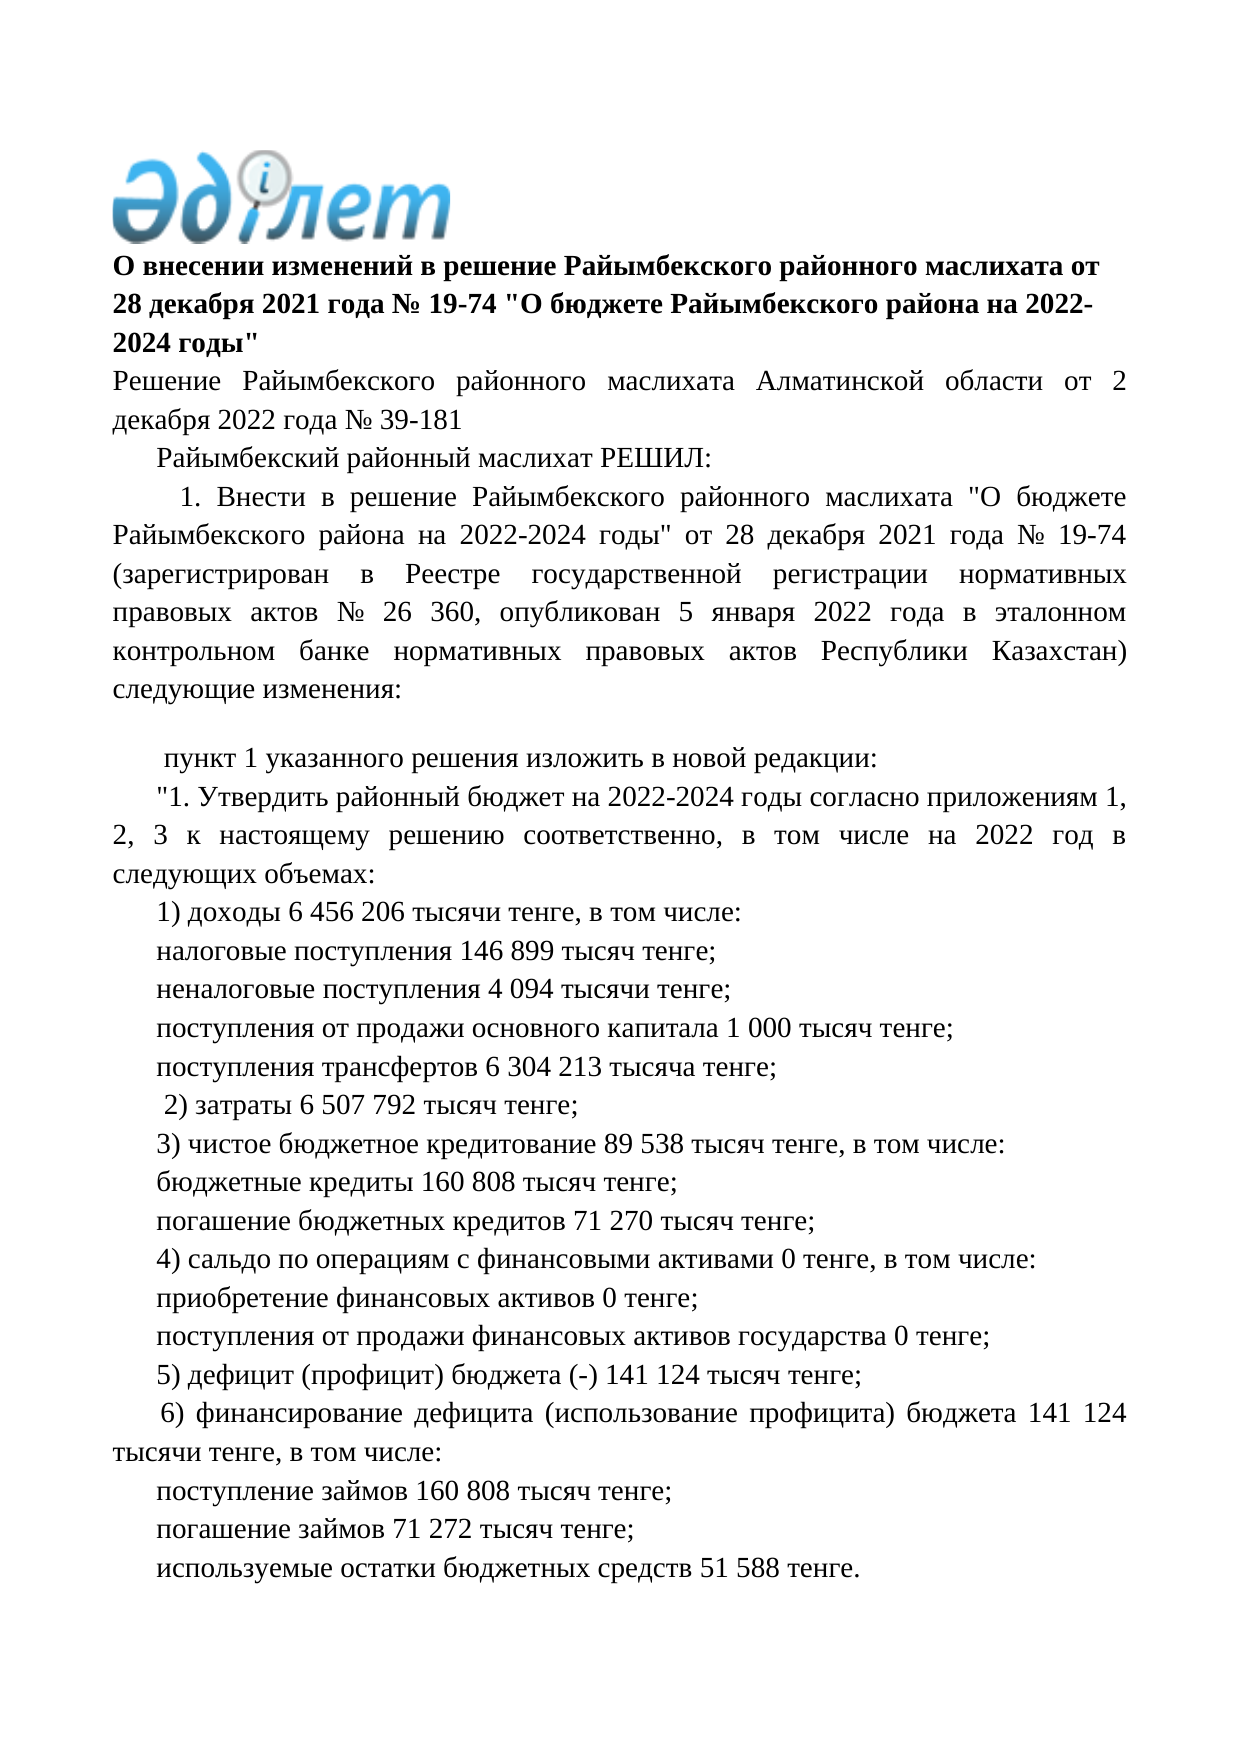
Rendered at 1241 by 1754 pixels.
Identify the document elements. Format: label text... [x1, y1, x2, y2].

text 6) финансирование дефицита (использование профицита) бюджета 141 124 тысячи тенге, в том числе: [112, 1396, 1128, 1468]
text 3) чистое бюджетное кредитование 89 538 тысяч тенге, в том числе: [112, 1126, 1128, 1159]
text "1. Утвердить районный бюджет на 2022-2024 годы согласно приложениям 1, 2, 3 к настоящему решению соответственно, в том числе на 2022 год в следующих объемах: [112, 779, 1128, 889]
text Решение Райымбекского районного маслихата Алматинской области от 2 декабря 2022 года № 39-181 [112, 363, 1128, 435]
text бюджетные кредиты 160 808 тысяч тенге; [112, 1164, 1128, 1198]
text неналоговые поступления 4 094 тысячи тенге; [112, 972, 1128, 1005]
text 2) затраты 6 507 792 тысяч тенге; [112, 1087, 1128, 1121]
text погашение бюджетных кредитов 71 270 тысяч тенге; [112, 1203, 1128, 1236]
text Райымбекский районный маслихат РЕШИЛ: [112, 440, 1128, 474]
text 1) доходы 6 456 206 тысячи тенге, в том числе: [112, 894, 1128, 928]
text используемые остатки бюджетных средств 51 588 тенге. [112, 1550, 1128, 1583]
text 5) дефицит (профицит) бюджета (-) 141 124 тысяч тенге; [112, 1357, 1128, 1391]
text 4) сальдо по операциям с финансовыми активами 0 тенге, в том числе: [112, 1241, 1128, 1275]
text пункт 1 указанного решения изложить в новой редакции: [112, 740, 1128, 774]
text погашение займов 71 272 тысяч тенге; [112, 1511, 1128, 1545]
text поступления от продажи финансовых активов государства 0 тенге; [112, 1318, 1128, 1352]
text приобретение финансовых активов 0 тенге; [112, 1280, 1128, 1313]
text О внесении изменений в решение Райымбекского районного маслихата от 28 декабря 2021 года № 19-74 "О бюджете Райымбекского района на 2022-2024 годы" [112, 248, 1128, 358]
text 1. Внести в решение Райымбекского районного маслихата "О бюджете Райымбекского района на 2022-2024 годы" от 28 декабря 2021 года № 19-74 (зарегистрирован в Реестре государственной регистрации нормативных правовых актов № 26 360, опубликован 5 января 2022 года в эталонном контрольном банке нормативных правовых актов Республики Казахстан) следующие изменения: [112, 479, 1128, 705]
text поступление займов 160 808 тысяч тенге; [112, 1473, 1128, 1506]
text налоговые поступления 146 899 тысяч тенге; [112, 933, 1128, 967]
text поступления трансфертов 6 304 213 тысяча тенге; [112, 1049, 1128, 1082]
text поступления от продажи основного капитала 1 000 тысяч тенге; [112, 1010, 1128, 1044]
picture [112, 150, 451, 244]
